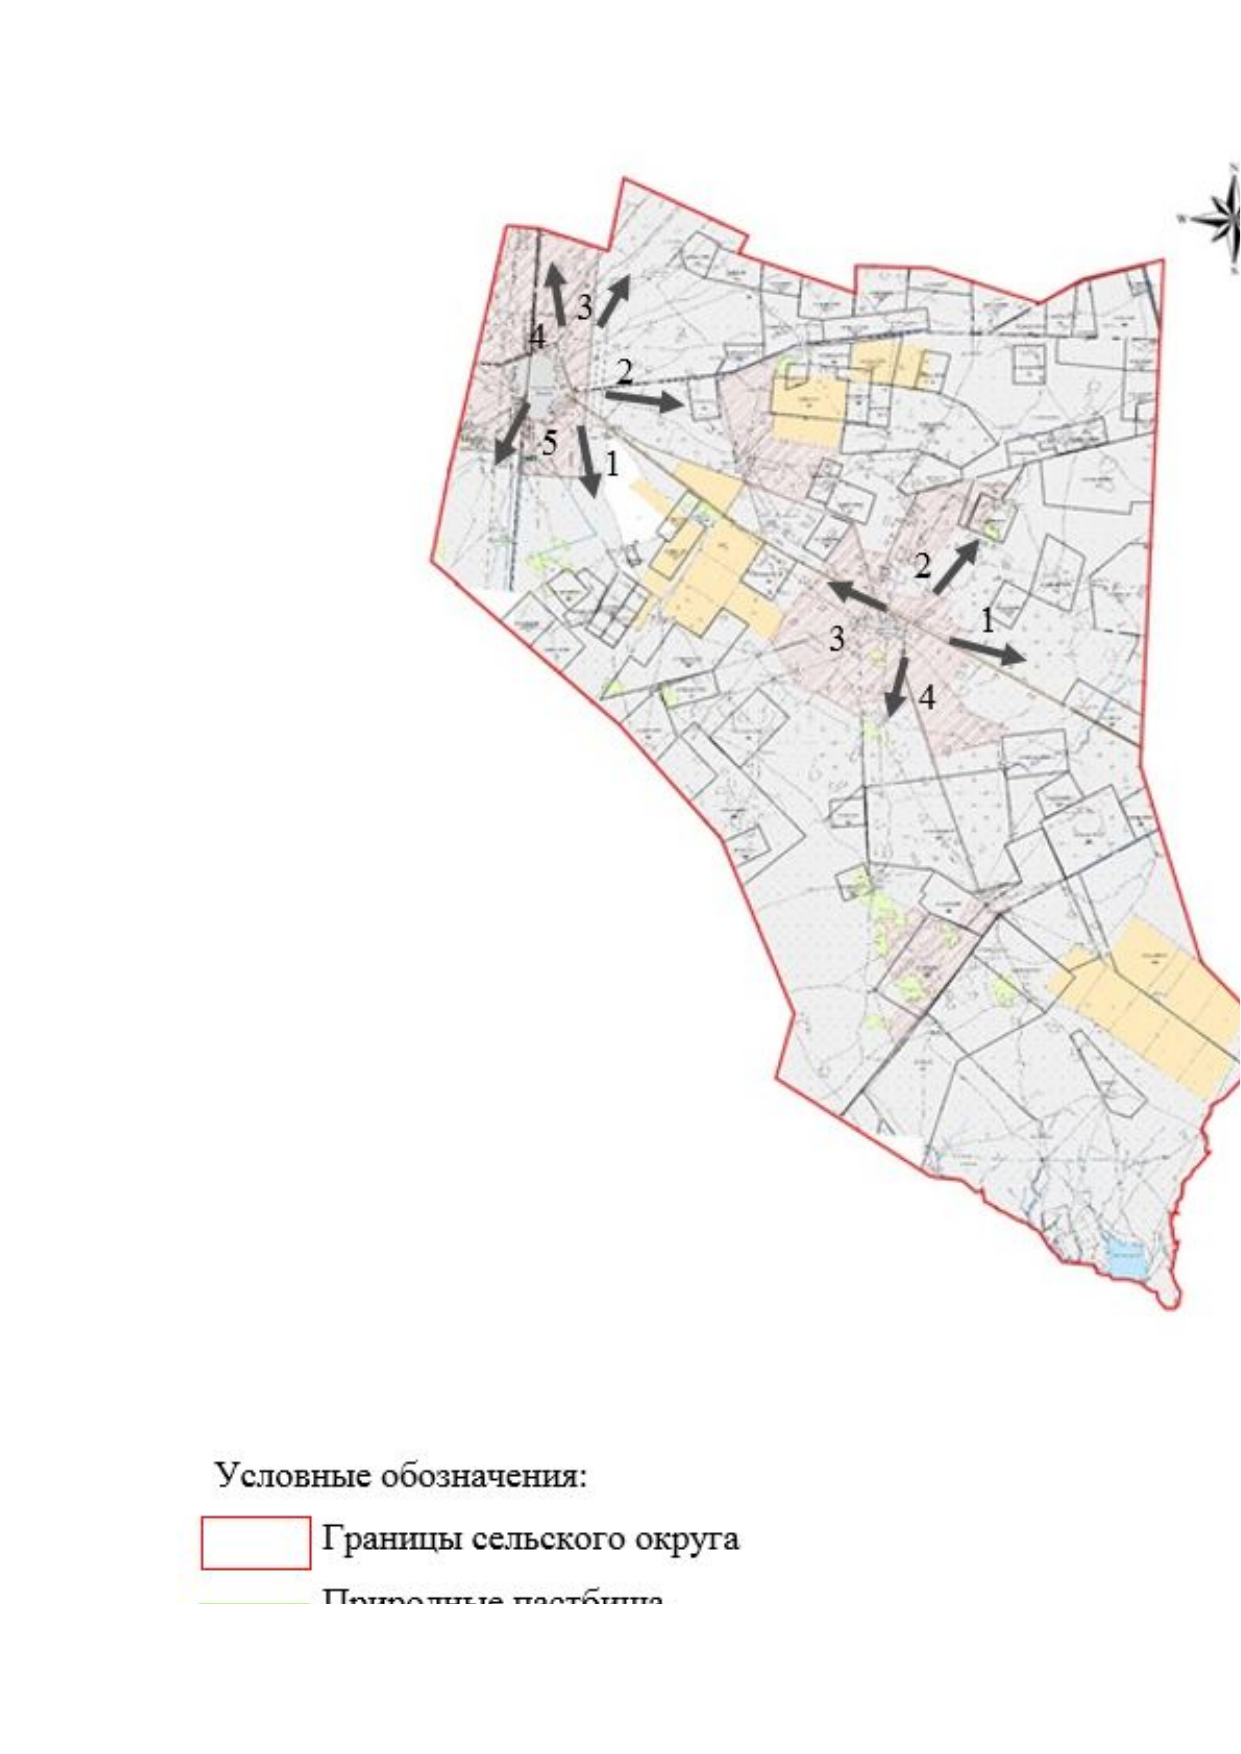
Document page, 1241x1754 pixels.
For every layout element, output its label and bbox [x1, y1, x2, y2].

picture [112, 150, 1241, 1604]
